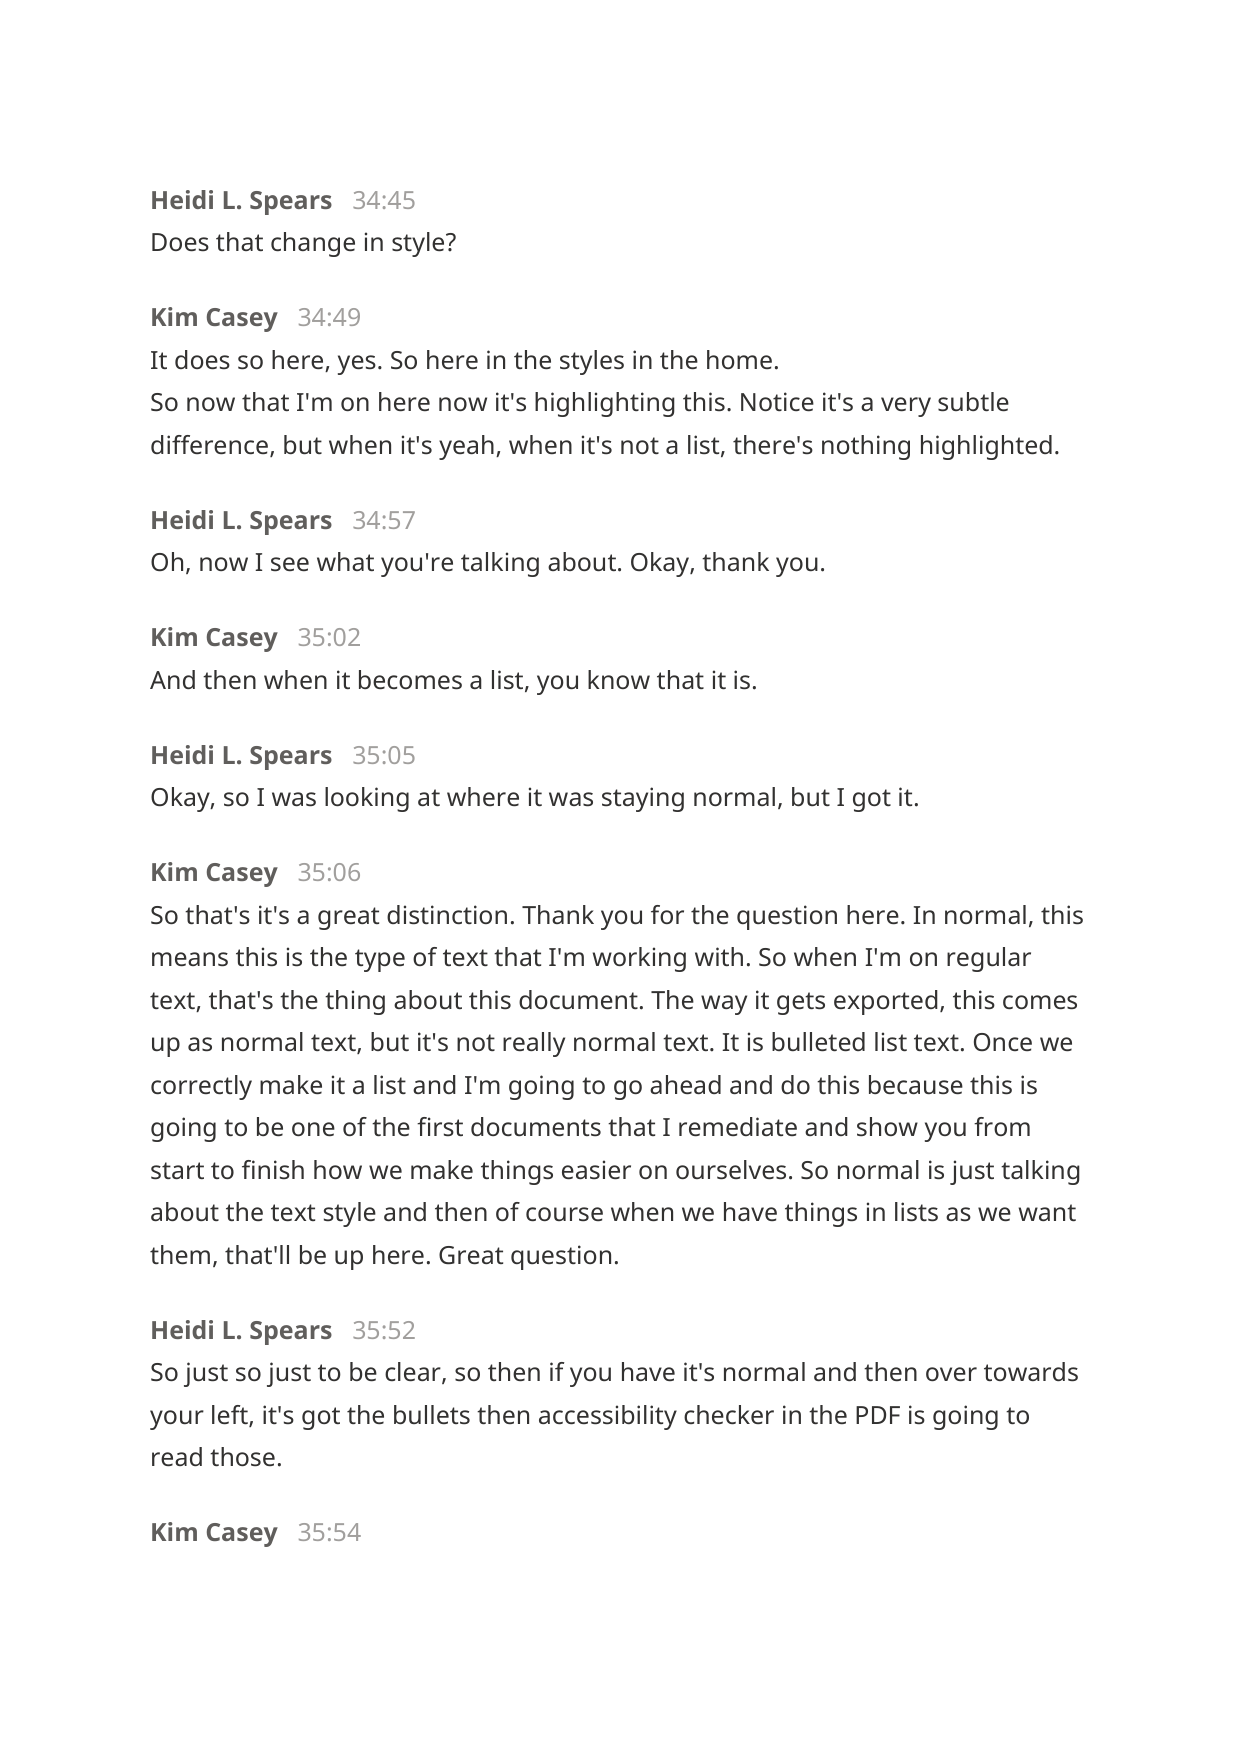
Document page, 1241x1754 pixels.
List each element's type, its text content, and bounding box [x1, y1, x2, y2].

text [150, 1482, 1090, 1549]
text Kim Casey 35:02 And then when it becomes a list, you know that it is. [150, 587, 1090, 697]
text Kim Casey 35:06 So that's it's a great distinction. Thank you for the question here. In normal, this means this is the type of text that I'm working with. So when I'm on regular text, that's the thing about this document. The way it gets exported, this comes up as normal text, but it's not really normal text. It is bulleted list text. Once we correctly make it a list and I'm going to go ahead and do this because this is going to be one of the first documents that I remediate and show you from start to finish how we make things easier on ourselves. So normal is just talking about the text style and then of course when we have things in lists as we want them, that'll be up here. Great question. [150, 822, 1090, 1272]
text Heidi L. Spears 35:52 So just so just to be clear, so then if you have it's normal and then over towards your left, it's got the bullets then accessibility checker in the PDF is going to read those. [150, 1280, 1090, 1474]
text Kim Casey 34:49 It does so here, yes. So here in the styles in the home. So now that I'm on here now it's highlighting this. Notice it's a very subtle difference, but when it's yeah, when it's not a list, there's nothing highlighted. [150, 267, 1090, 462]
text Heidi L. Spears 34:57 Oh, now I see what you're talking about. Okay, thank you. [150, 470, 1090, 579]
text Heidi L. Spears 34:45 Does that change in style? [150, 150, 1090, 259]
text Heidi L. Spears 35:05 Okay, so I was looking at where it was staying normal, but I got it. [150, 705, 1090, 814]
